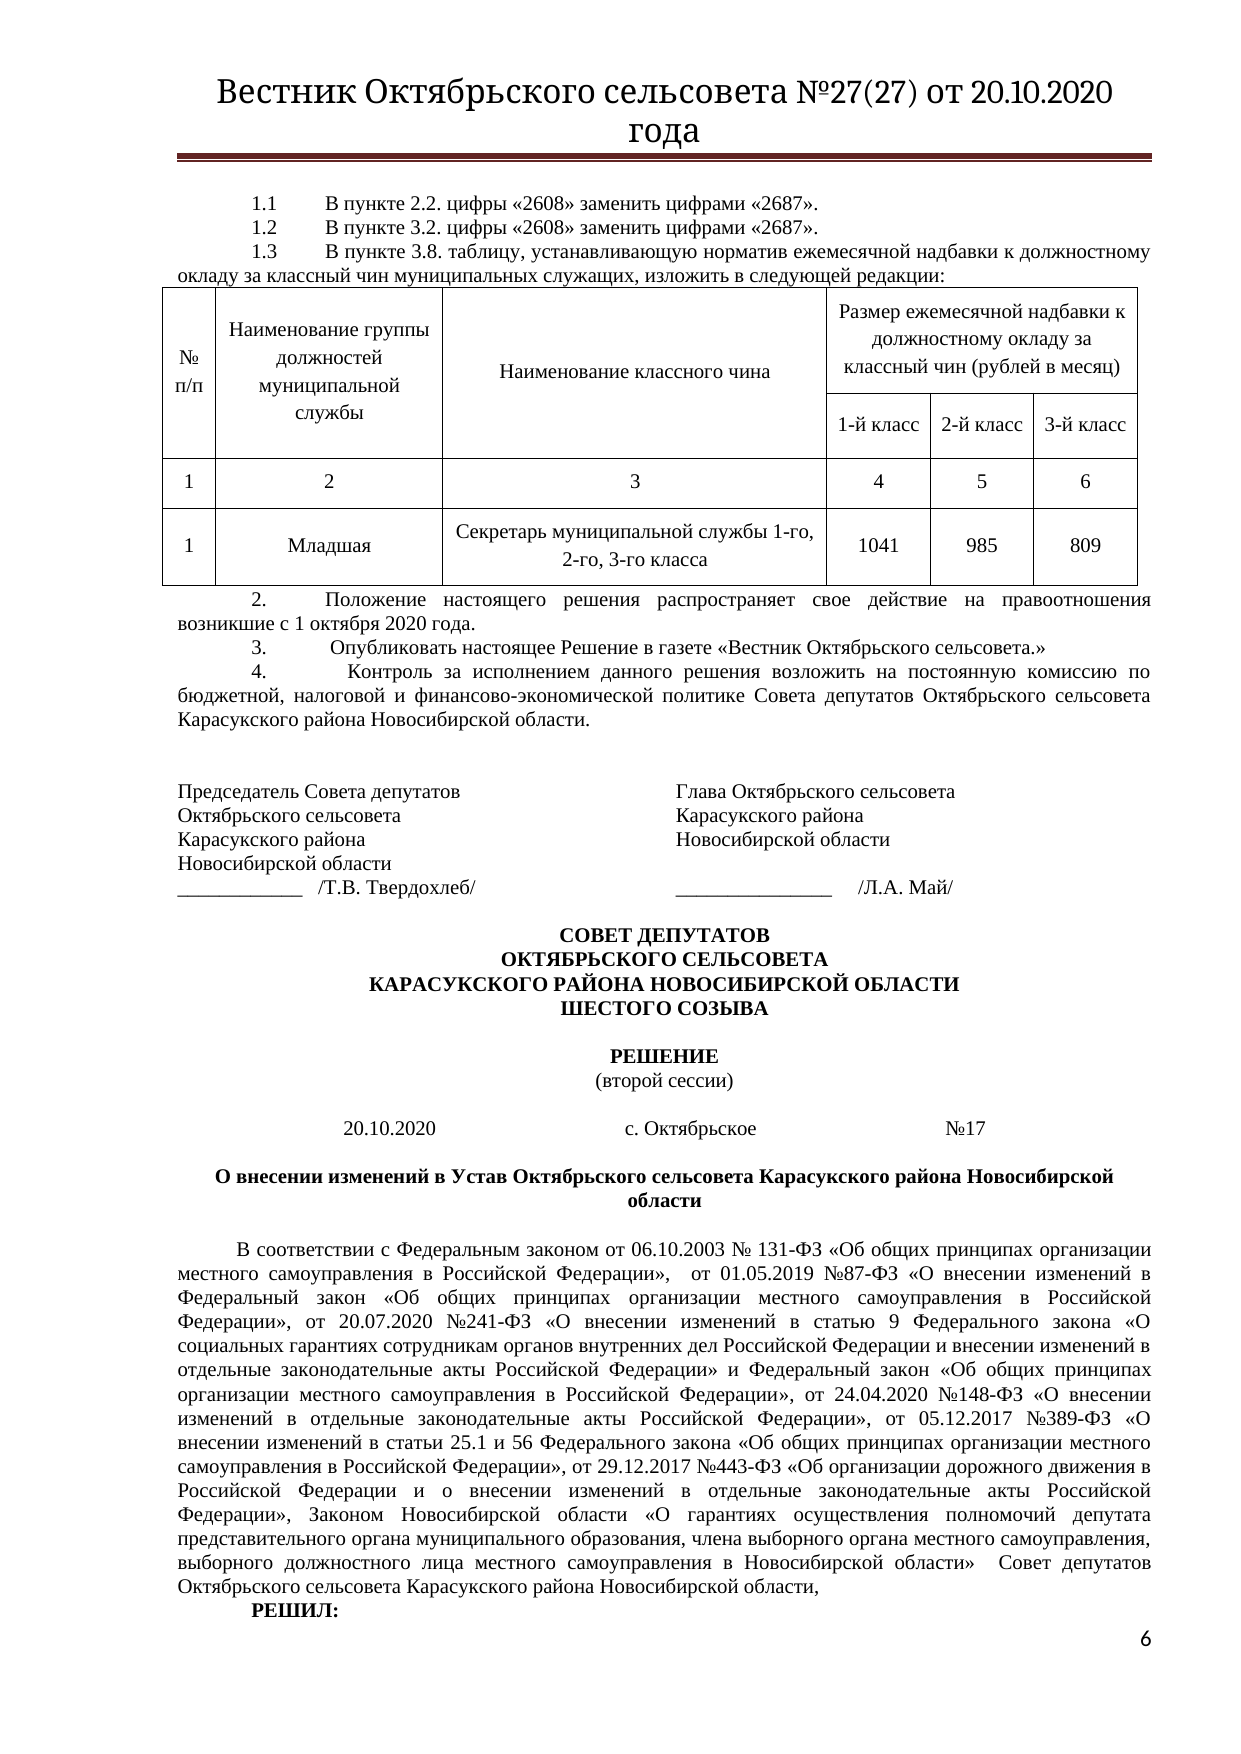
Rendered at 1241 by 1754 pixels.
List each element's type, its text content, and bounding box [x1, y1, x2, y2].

list В пункте 2.2. цифры «2608» заменить цифрами «2687». [177, 191, 1152, 215]
table_cell 5 [931, 459, 1033, 508]
list Опубликовать настоящее Решение в газете «Вестник Октябрьского сельсовета.» [177, 634, 1152, 659]
table_cell 3 [443, 459, 826, 508]
text (второй сессии) [177, 1068, 1152, 1092]
table_cell Младшая [216, 509, 442, 585]
table_header Наименование классного чина [443, 288, 826, 457]
table_cell 2-й класс [931, 394, 1033, 457]
text ОКТЯБРЬСКОГО СЕЛЬСОВЕТА [177, 947, 1152, 971]
table_header Глава Октябрьского сельсовета Карасукского района Новосибирской области _______________ /Л.А. Май/ [664, 779, 1163, 899]
text В соответствии с Федеральным законом от 06.10.2003 № 131-ФЗ «Об общих принципах организации местного самоуправления в Российской Федерации», от 01.05.2019 №87-ФЗ «О внесении изменений в Федеральный закон «Об общих принципах организации местного самоуправления в Российской Федерации», от 20.07.2020 №241-ФЗ «О внесении изменений в статью 9 Федерального закона «О социальных гарантиях сотрудникам органов внутренних дел Российской Федерации и внесении изменений в отдельные законодательные акты Российской Федерации» и Федеральный закон «Об общих принципах организации местного самоуправления в Российской Федерации», от 24.04.2020 №148-ФЗ «О внесении изменений в отдельные законодательные акты Российской Федерации», от 05.12.2017 №389-ФЗ «О внесении изменений в статьи 25.1 и 56 Федерального закона «Об общих принципах организации местного самоуправления в Российской Федерации», от 29.12.2017 №443-ФЗ «Об организации дорожного движения в Российской Федерации и о внесении изменений в отдельные законодательные акты Российской Федерации», Законом Новосибирской области «О гарантиях осуществления полномочий депутата представительного органа муниципального образования, члена выборного органа местного самоуправления, выборного должностного лица местного самоуправления в Новосибирской области» Совет депутатов Октябрьского сельсовета Карасукского района Новосибирской области, [177, 1237, 1152, 1598]
table_cell 3-й класс [1034, 394, 1137, 457]
table_header Размер ежемесячной надбавки к должностному окладу за классный чин (рублей в месяц) [827, 288, 1137, 392]
table_cell 2 [216, 459, 442, 508]
table_cell 6 [1034, 459, 1137, 508]
text РЕШИЛ: [177, 1598, 1152, 1622]
list В пункте 3.2. цифры «2608» заменить цифрами «2687». [177, 215, 1152, 239]
table_cell 985 [931, 509, 1033, 585]
text СОВЕТ ДЕПУТАТОВ [177, 923, 1152, 947]
text О внесении изменений в Устав Октябрьского сельсовета Карасукского района Новосибирской области [177, 1164, 1152, 1212]
text КАРАСУКСКОГО РАЙОНА НОВОСИБИРСКОЙ ОБЛАСТИ [177, 971, 1152, 996]
text РЕШЕНИЕ [177, 1044, 1152, 1068]
table_cell Секретарь муниципальной службы 1-го, 2-го, 3-го класса [443, 509, 826, 585]
text 20.10.2020 с. Октябрьское №17 [177, 1116, 1152, 1140]
table_header № п/п [163, 288, 215, 457]
table_cell 809 [1034, 509, 1137, 585]
list Контроль за исполнением данного решения возложить на постоянную комиссию по бюджетной, налоговой и финансово-экономической политике Совета депутатов Октябрьского сельсовета Карасукского района Новосибирской области. [177, 659, 1152, 731]
table_cell 1-й класс [827, 394, 930, 457]
table_cell 4 [827, 459, 930, 508]
text ШЕСТОГО СОЗЫВА [177, 996, 1152, 1019]
table_cell 1 [163, 459, 215, 508]
list В пункте 3.8. таблицу, устанавливающую норматив ежемесячной надбавки к должностному окладу за классный чин муниципальных служащих, изложить в следующей редакции: [177, 239, 1152, 287]
table_cell 1 [163, 509, 215, 585]
table_header Наименование группы должностей муниципальной службы [216, 288, 442, 457]
list Положение настоящего решения распространяет свое действие на правоотношения возникшие с 1 октября 2020 года. [177, 586, 1152, 634]
table_header Председатель Совета депутатов Октябрьского сельсовета Карасукского района Новосибирской области ____________ /Т.В. Твердохлеб/ [166, 779, 664, 899]
table_cell 1041 [827, 509, 930, 585]
